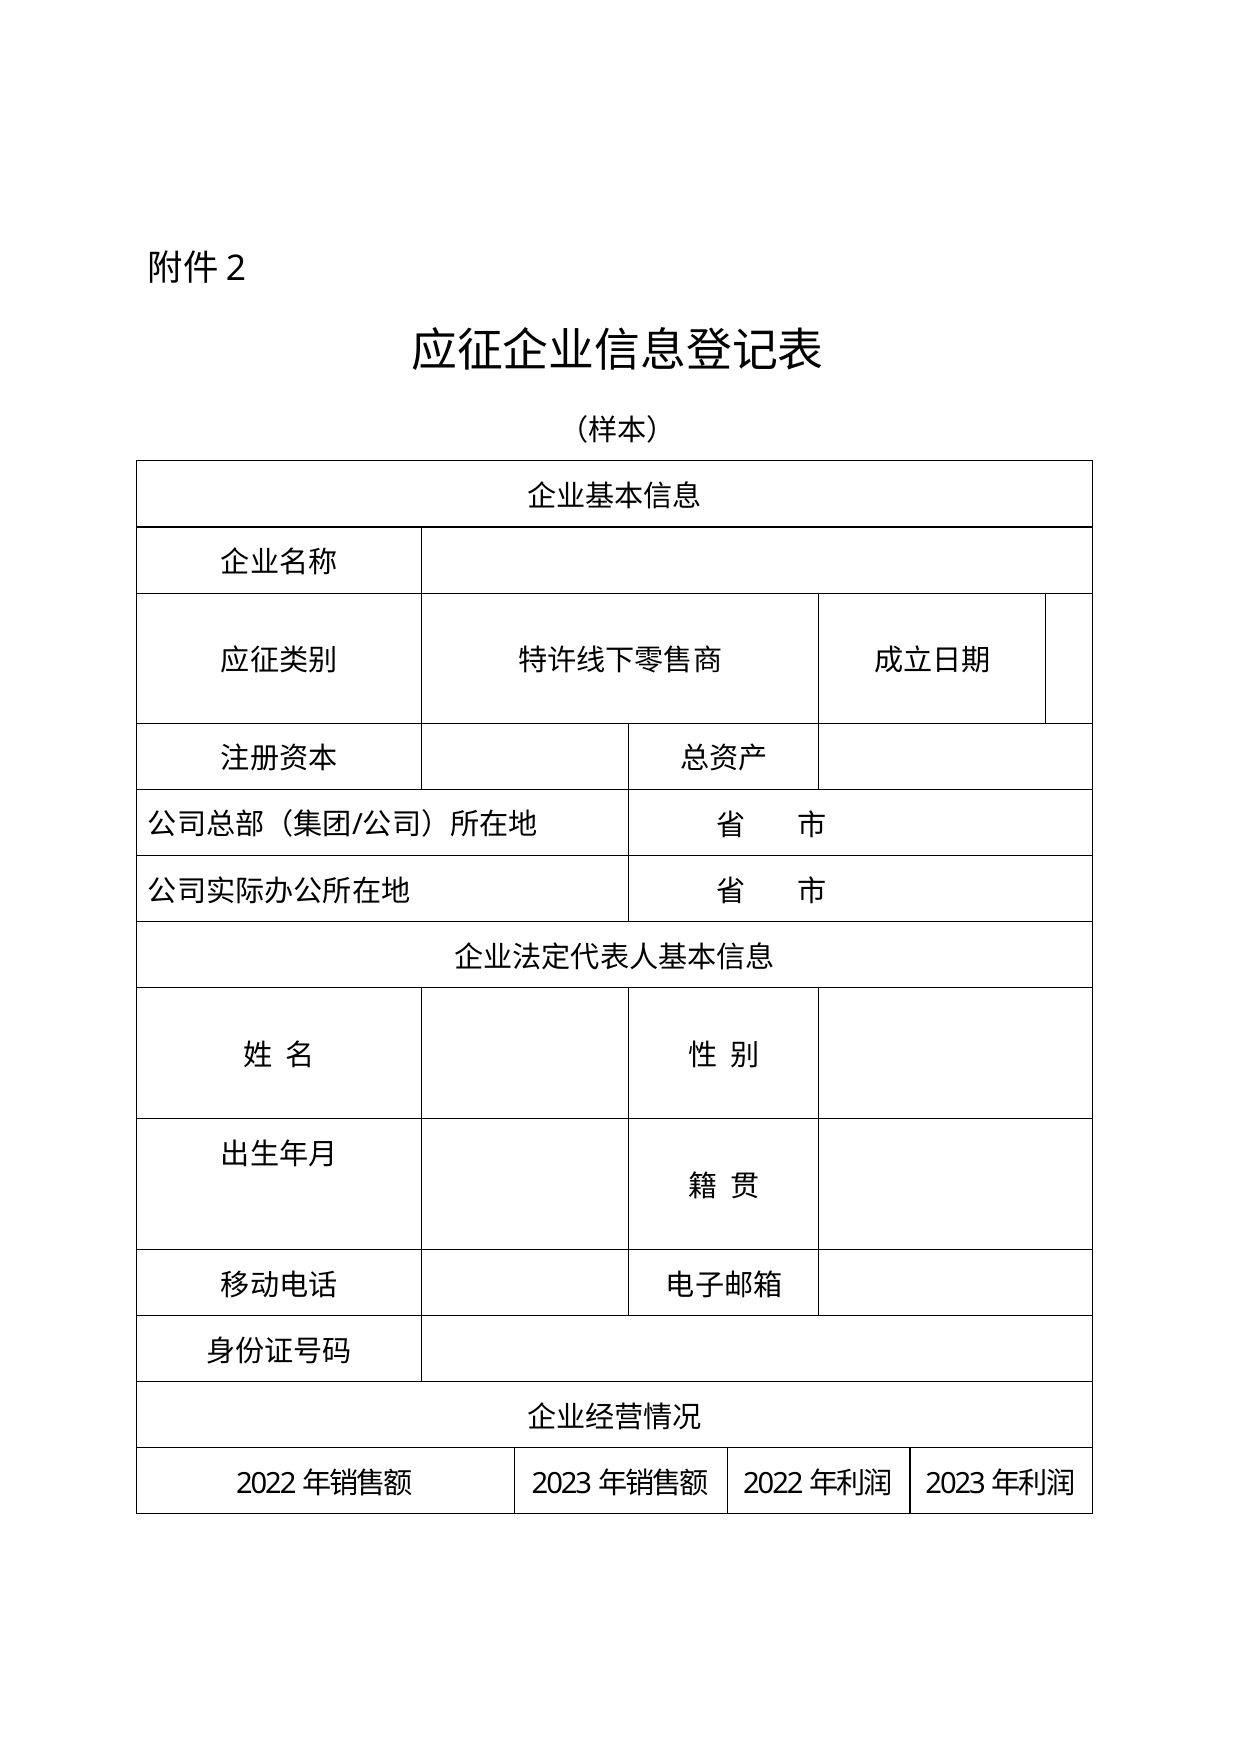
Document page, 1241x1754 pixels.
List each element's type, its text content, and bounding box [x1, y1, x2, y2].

table_cell [1046, 594, 1092, 723]
table_cell [422, 528, 1092, 592]
table_cell 籍 贯 [629, 1119, 818, 1249]
table_cell 注册资本 [137, 724, 421, 789]
table_cell [422, 1250, 628, 1315]
table_cell 姓 名 [137, 988, 421, 1118]
table_cell 企业经营情况 [137, 1382, 1092, 1447]
table_cell 特许线下零售商 [422, 594, 818, 723]
table_header 企业基本信息 [137, 461, 1092, 526]
table_cell [422, 1316, 1092, 1381]
text 应征企业信息登记表 [148, 298, 1087, 395]
table_cell 2022年利润 [728, 1448, 909, 1513]
table_cell 2022年销售额 [137, 1448, 514, 1513]
table_cell 身份证号码 [137, 1316, 421, 1381]
table_cell 总资产 [629, 724, 818, 789]
table_cell 省 市 [629, 856, 1092, 921]
table_cell [422, 724, 628, 789]
table_cell [819, 724, 1092, 789]
table_cell 2023年利润 [911, 1448, 1092, 1513]
text 附件2 [148, 233, 1087, 298]
table_cell 成立日期 [819, 594, 1045, 723]
table_cell 移动电话 [137, 1250, 421, 1315]
table_cell 公司实际办公所在地 [137, 856, 628, 921]
table_cell 应征类别 [137, 594, 421, 723]
text （样本） [148, 395, 1087, 460]
table_cell 性 别 [629, 988, 818, 1118]
table_cell [422, 988, 628, 1118]
table_cell [819, 988, 1092, 1118]
table_cell 省 市 [629, 790, 1092, 855]
table_cell 企业名称 [137, 528, 421, 592]
table_cell [422, 1119, 628, 1249]
table_cell 企业法定代表人基本信息 [137, 922, 1092, 987]
table_cell 出生年月 [137, 1119, 421, 1249]
table_cell 电子邮箱 [629, 1250, 818, 1315]
table_cell [819, 1250, 1092, 1315]
table_cell [819, 1119, 1092, 1249]
table_cell 2023年销售额 [515, 1448, 727, 1513]
table_cell 公司总部（集团/公司）所在地 [137, 790, 628, 855]
